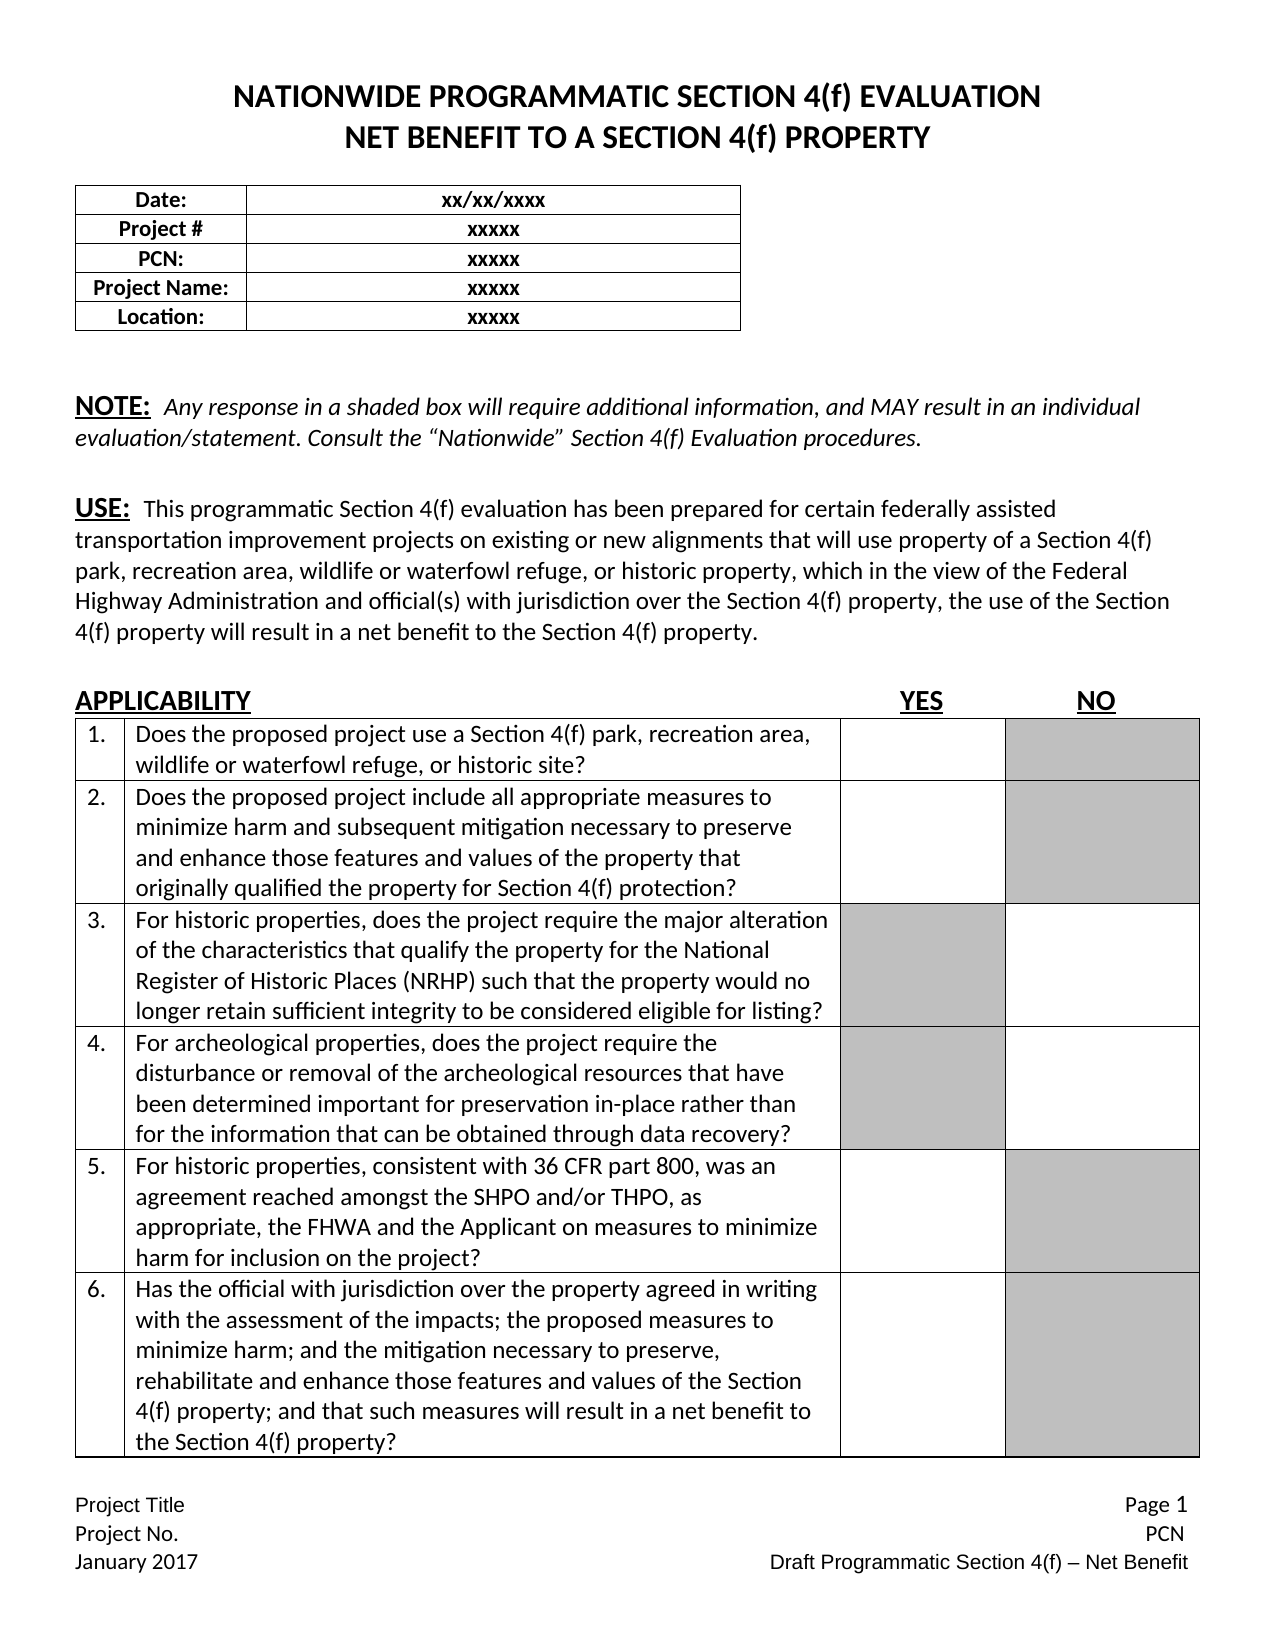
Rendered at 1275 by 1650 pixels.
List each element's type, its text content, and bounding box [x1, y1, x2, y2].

table_cell Project # [76, 215, 246, 243]
table_cell For historic properties, consistent with 36 CFR part 800, was an agreement reached amongst the SHPO and/or THPO, as appropriate, the FHWA and the Applicant on measures to minimize harm for inclusion on the project? [125, 1150, 840, 1272]
table_cell Does the proposed project include all appropriate measures to minimize harm and subsequent mitigation necessary to preserve and enhance those features and values of the property that originally qualified the property for Section 4(f) protection? [125, 781, 840, 903]
table_header [1006, 719, 1199, 780]
table_cell For archeological properties, does the project require the disturbance or removal of the archeological resources that have been determined important for preservation in-place rather than for the information that can be obtained through data recovery? [125, 1027, 840, 1149]
text NOTE: Any response in a shaded box will require additional information, and MAY result in an individual evaluation/statement. Consult the “Nationwide” Section 4(f) Evaluation procedures. [75, 387, 1200, 453]
table_cell Project Name: [76, 273, 246, 301]
table_cell [1006, 904, 1199, 1026]
table_header xx/xx/xxxx [247, 186, 740, 213]
table_cell 6. [76, 1273, 124, 1456]
table_cell [841, 781, 1005, 903]
table_cell [1006, 781, 1199, 903]
table_cell Has the official with jurisdiction over the property agreed in writing with the assessment of the impacts; the proposed measures to minimize harm; and the mitigation necessary to preserve, rehabilitate and enhance those features and values of the Section 4(f) property; and that such measures will result in a net benefit to the Section 4(f) property? [125, 1273, 840, 1456]
table_cell [841, 1273, 1005, 1456]
table_cell [841, 904, 1005, 1026]
table_cell [1006, 1273, 1199, 1456]
table_header [841, 719, 1005, 780]
table_cell Location: [76, 302, 246, 330]
table_cell For historic properties, does the project require the major alteration of the characteristics that qualify the property for the National Register of Historic Places (NRHP) such that the property would no longer retain sufficient integrity to be considered eligible for listing? [125, 904, 840, 1026]
table_cell xxxxx [247, 302, 740, 330]
table_cell 3. [76, 904, 124, 1026]
table_cell [841, 1027, 1005, 1149]
table_cell xxxxx [247, 273, 740, 301]
text NATIONWIDE PROGRAMMATIC SECTION 4(f) EVALUATION [75, 75, 1200, 116]
text NET BENEFIT TO A SECTION 4(f) PROPERTY [75, 116, 1200, 156]
table_cell 2. [76, 781, 124, 903]
table_cell xxxxx [247, 215, 740, 243]
table_cell [841, 1150, 1005, 1272]
table_cell [1006, 1150, 1199, 1272]
table_cell PCN: [76, 244, 246, 272]
table_header Date: [76, 186, 246, 213]
text USE: This programmatic Section 4(f) evaluation has been prepared for certain federally assisted transportation improvement projects on existing or new alignments that will use property of a Section 4(f) park, recreation area, wildlife or waterfowl refuge, or historic property, which in the view of the Federal Highway Administration and official(s) with jurisdiction over the Section 4(f) property, the use of the Section 4(f) property will result in a net benefit to the Section 4(f) property. [75, 489, 1200, 646]
table_header 1. [76, 719, 124, 780]
table_header Does the proposed project use a Section 4(f) park, recreation area, wildlife or waterfowl refuge, or historic site? [125, 719, 840, 780]
text APPLICABILITY YES NO [75, 682, 1200, 718]
table_cell 4. [76, 1027, 124, 1149]
table_cell xxxxx [247, 244, 740, 272]
table_cell [1006, 1027, 1199, 1149]
table_cell 5. [76, 1150, 124, 1272]
